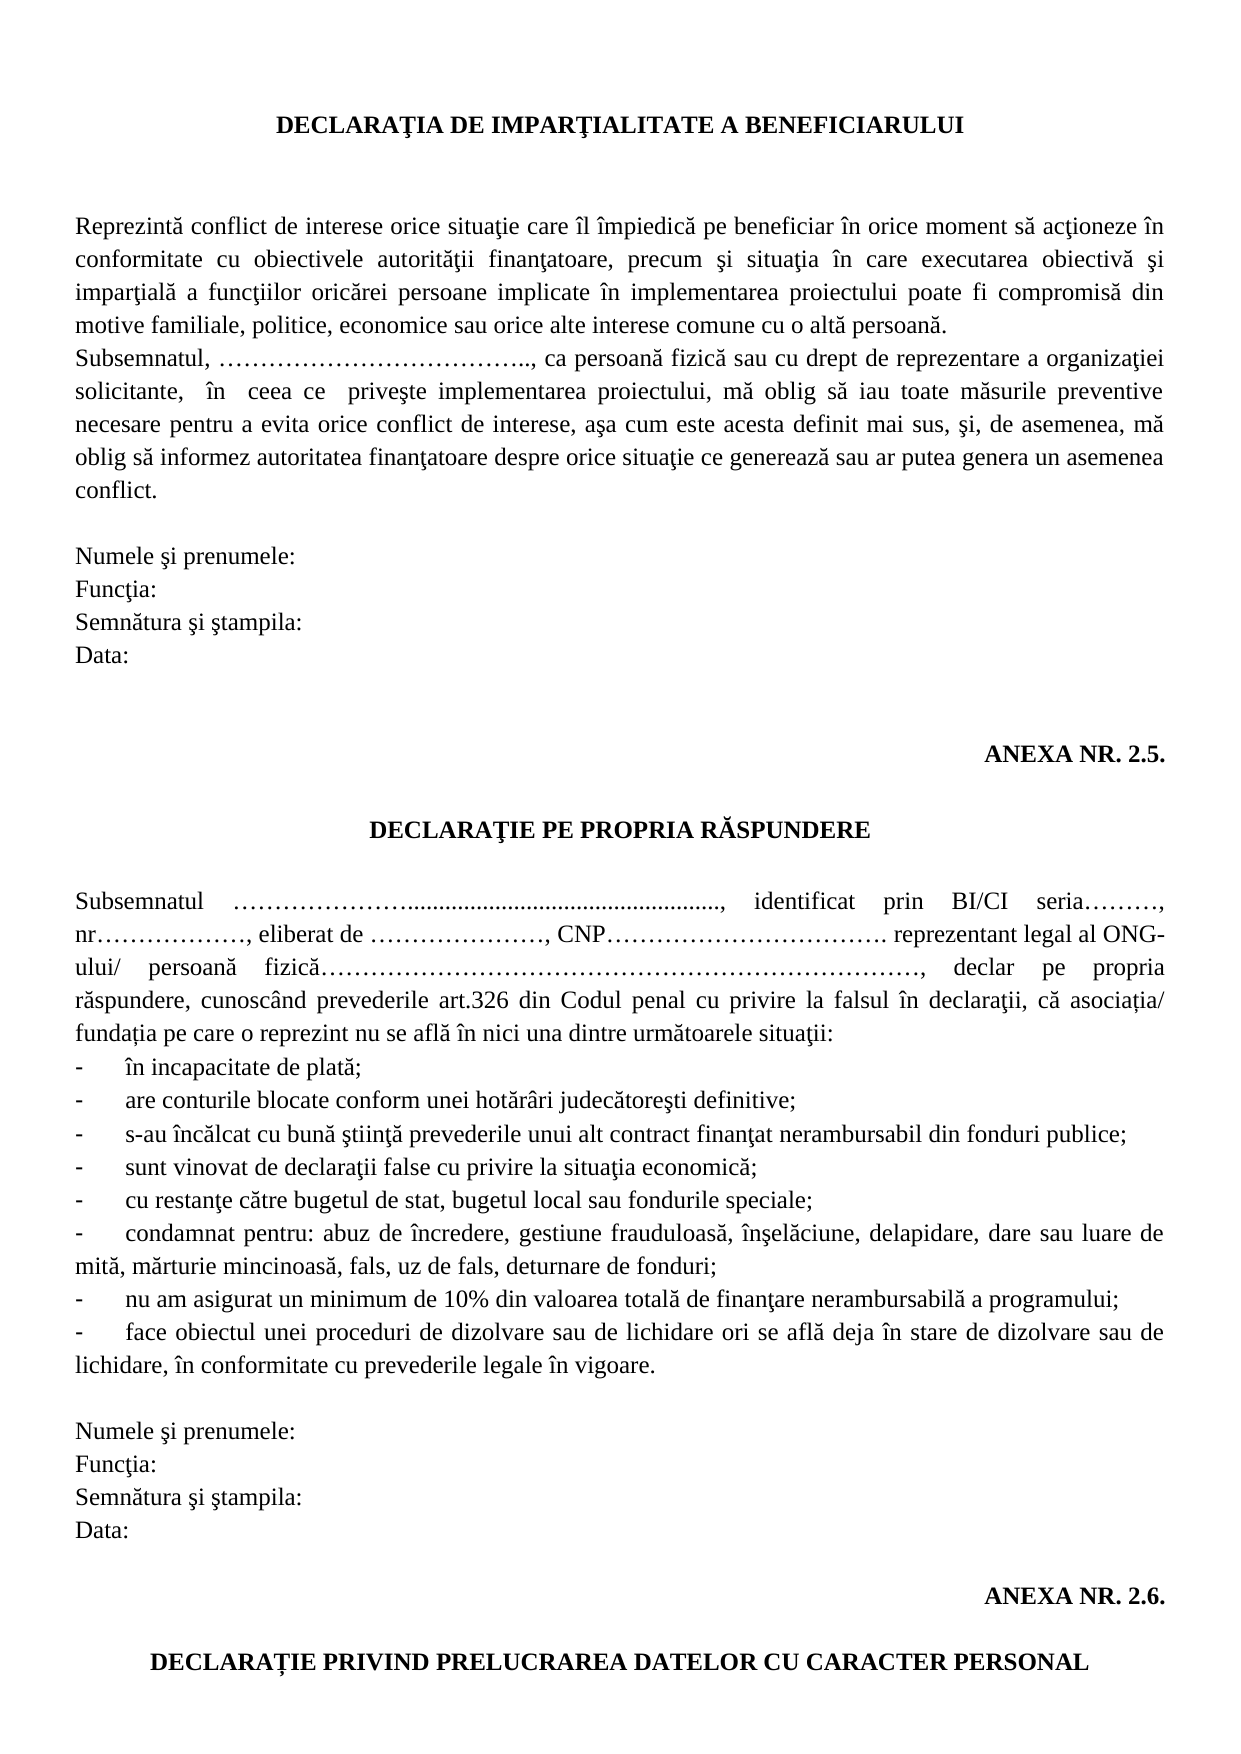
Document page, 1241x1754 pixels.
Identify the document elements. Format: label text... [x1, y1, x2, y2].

list s-au încălcat cu bună ştiinţă prevederile unui alt contract finanţat nerambursabil din fonduri publice; [75, 1118, 1165, 1147]
text Data: [75, 1515, 1165, 1544]
list cu restanţe către bugetul de stat, bugetul local sau fondurile speciale; [75, 1185, 1165, 1214]
text DECLARAȚIE PRIVIND PRELUCRAREA DATELOR CU CARACTER PERSONAL [75, 1647, 1165, 1676]
text Numele şi prenumele: [75, 541, 1165, 570]
list are conturile blocate conform unei hotărâri judecătoreşti definitive; [75, 1085, 1165, 1114]
list în incapacitate de plată; [75, 1052, 1165, 1081]
text Numele şi prenumele: [75, 1416, 1165, 1445]
list condamnat pentru: abuz de încredere, gestiune frauduloasă, înşelăciune, delapidare, dare sau luare de mită, mărturie mincinoasă, fals, uz de fals, deturnare de fonduri; [75, 1218, 1165, 1280]
text Subsemnatul, ……………………………….., ca persoană fizică sau cu drept de reprezentare a organizaţiei solicitante, în ceea ce priveşte implementarea proiectului, mă oblig să iau toate măsurile preventive necesare pentru a evita orice conflict de interese, aşa cum este acesta definit mai sus, şi, de asemenea, mă oblig să informez autoritatea finanţatoare despre orice situaţie ce generează sau ar putea genera un asemenea conflict. [75, 343, 1165, 504]
text ANEXA NR. 2.5. [75, 739, 1165, 768]
text Funcţia: [75, 574, 1165, 603]
list sunt vinovat de declaraţii false cu privire la situaţia economică; [75, 1152, 1165, 1181]
text Reprezintă conflict de interese orice situaţie care îl împiedică pe beneficiar în orice moment să acţioneze în conformitate cu obiectivele autorităţii finanţatoare, precum şi situaţia în care executarea obiectivă şi imparţială a funcţiilor oricărei persoane implicate în implementarea proiectului poate fi compromisă din motive familiale, politice, economice sau orice alte interese comune cu o altă persoană. [75, 211, 1165, 339]
text Semnătura şi ştampila: [75, 607, 1165, 636]
text DECLARAŢIA DE IMPARŢIALITATE A BENEFICIARULUI [75, 110, 1165, 139]
text ANEXA NR. 2.6. [103, 1581, 1165, 1610]
text Semnătura şi ştampila: [75, 1482, 1165, 1511]
list nu am asigurat un minimum de 10% din valoarea totală de finanţare nerambursabilă a programului; [75, 1284, 1165, 1313]
text DECLARAŢIE PE PROPRIA RĂSPUNDERE [75, 815, 1165, 844]
list face obiectul unei proceduri de dizolvare sau de lichidare ori se află deja în stare de dizolvare sau de lichidare, în conformitate cu prevederile legale în vigoare. [75, 1317, 1165, 1379]
text Subsemnatul ………………….................................................., identificat prin BI/CI seria………, nr………………, eliberat de …………………, CNP……………………………. reprezentant legal al ONG-ului/ persoană fizică………………………………………………………………, declar pe propria răspundere, cunoscând prevederile art.326 din Codul penal cu privire la falsul în declaraţii, că asociația/ fundația pe care o reprezint nu se află în nici una dintre următoarele situaţii: [75, 886, 1165, 1047]
text Data: [75, 640, 1165, 669]
text Funcţia: [75, 1449, 1165, 1478]
